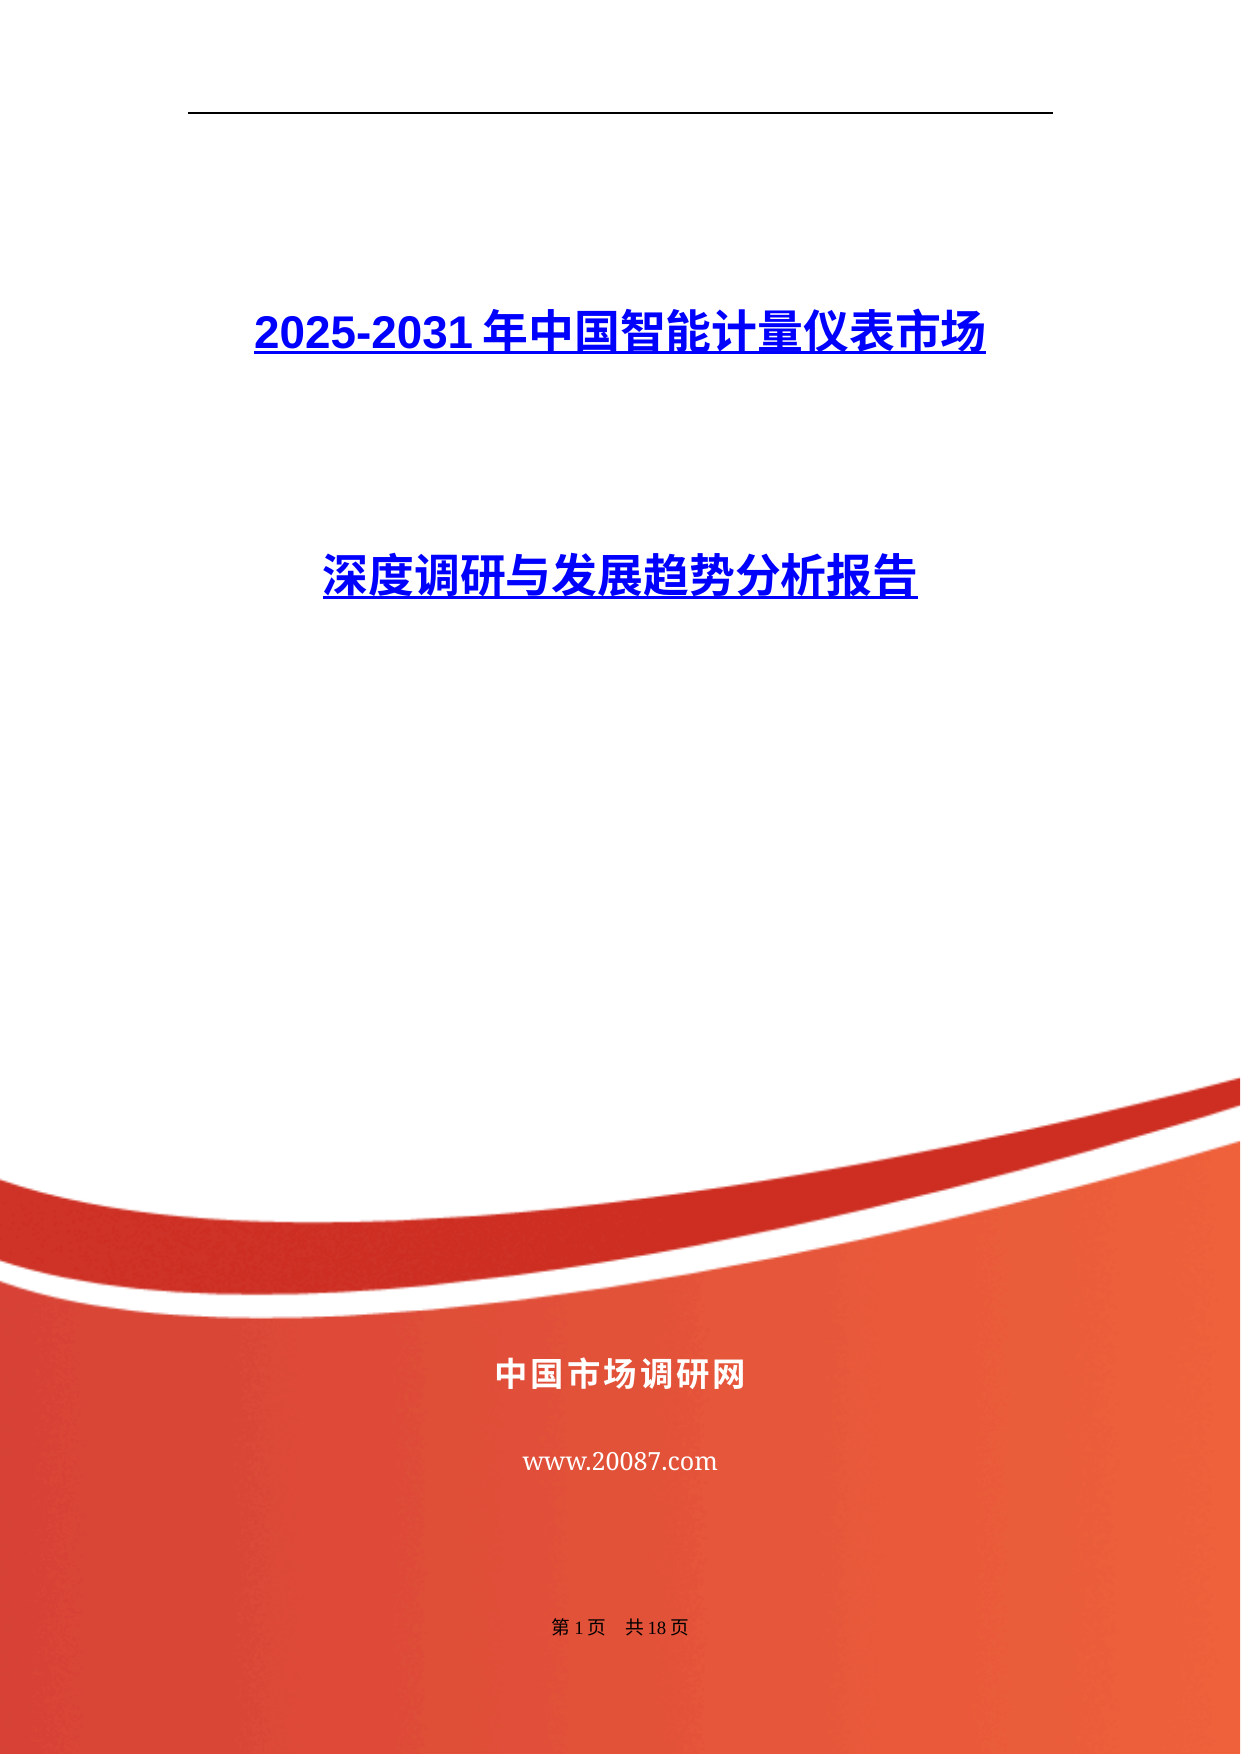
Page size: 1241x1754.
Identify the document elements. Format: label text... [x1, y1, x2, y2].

subtitle 中国市场调研网 [187, 1339, 1053, 1404]
table_header 2025-2031年中国智能计量仪表市场深度调研与发展趋势分析报告 [188, 207, 1053, 773]
text www.20087.com [187, 1428, 1053, 1493]
picture [0, 1006, 1241, 1754]
